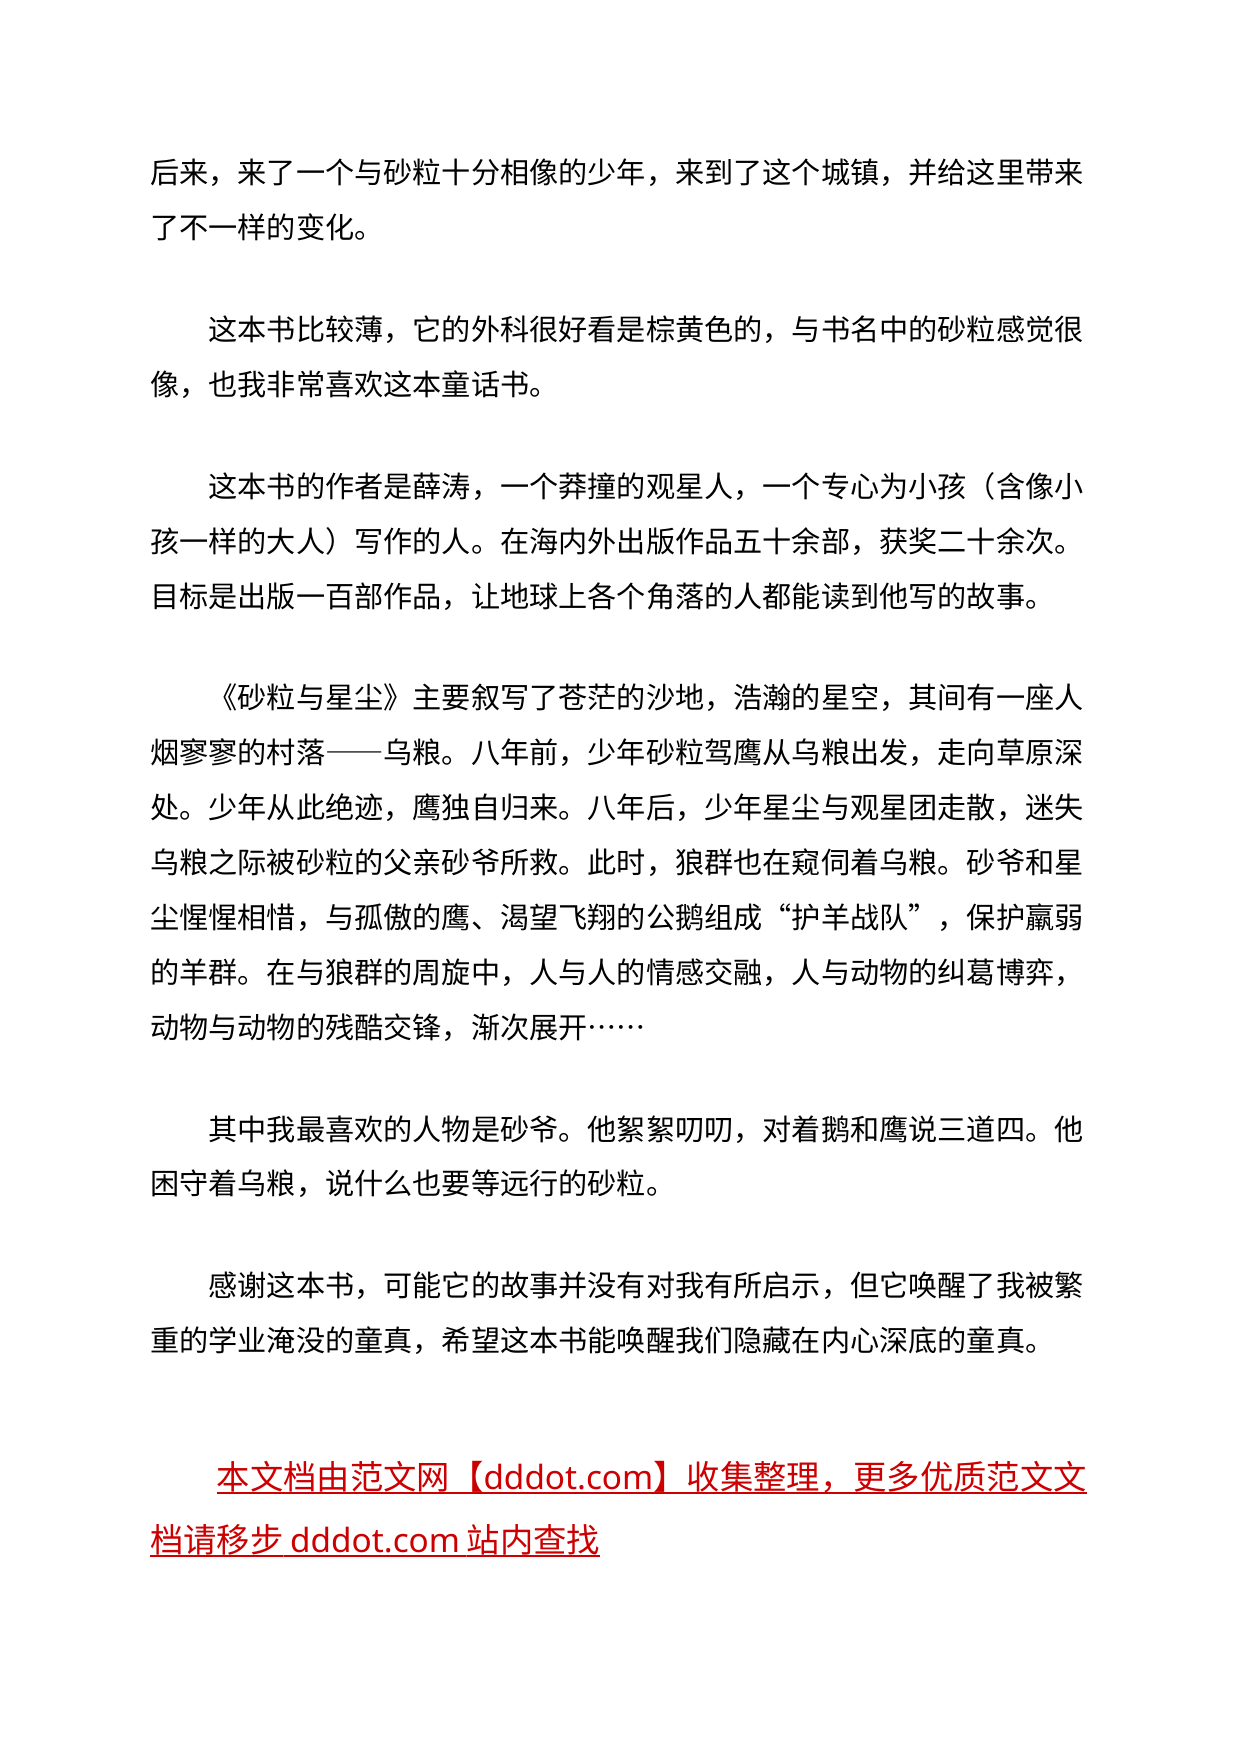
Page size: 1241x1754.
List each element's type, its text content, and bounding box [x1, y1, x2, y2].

text 其中我最喜欢的人物是砂爷。他絮絮叨叨，对着鹅和鹰说三道四。他困守着乌粮，说什么也要等远行的砂粒。 [150, 1106, 1090, 1203]
text 《砂粒与星尘》主要叙写了苍茫的沙地，浩瀚的星空，其间有一座人烟寥寥的村落——乌粮。八年前，少年砂粒驾鹰从乌粮出发，走向草原深处。少年从此绝迹，鹰独自归来。八年后，少年星尘与观星团走散，迷失乌粮之际被砂粒的父亲砂爷所救。此时，狼群也在窥伺着乌粮。砂爷和星尘惺惺相惜，与孤傲的鹰、渴望飞翔的公鹅组成“护羊战队”，保护羸弱的羊群。在与狼群的周旋中，人与人的情感交融，人与动物的纠葛博弈，动物与动物的残酷交锋，渐次展开…… [150, 675, 1090, 1047]
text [150, 150, 1090, 247]
text 本文档由范文网【dddot.com】收集整理，更多优质范文文档请移步dddot.com站内查找 [150, 1451, 1090, 1562]
text 感谢这本书，可能它的故事并没有对我有所启示，但它唤醒了我被繁重的学业淹没的童真，希望这本书能唤醒我们隐藏在内心深底的童真。 [150, 1263, 1090, 1360]
text 这本书比较薄，它的外科很好看是棕黄色的，与书名中的砂粒感觉很像，也我非常喜欢这本童话书。 [150, 307, 1090, 404]
text 这本书的作者是薛涛，一个莽撞的观星人，一个专心为小孩（含像小孩一样的大人）写作的人。在海内外出版作品五十余部，获奖二十余次。目标是出版一百部作品，让地球上各个角落的人都能读到他写的故事。 [150, 463, 1090, 615]
